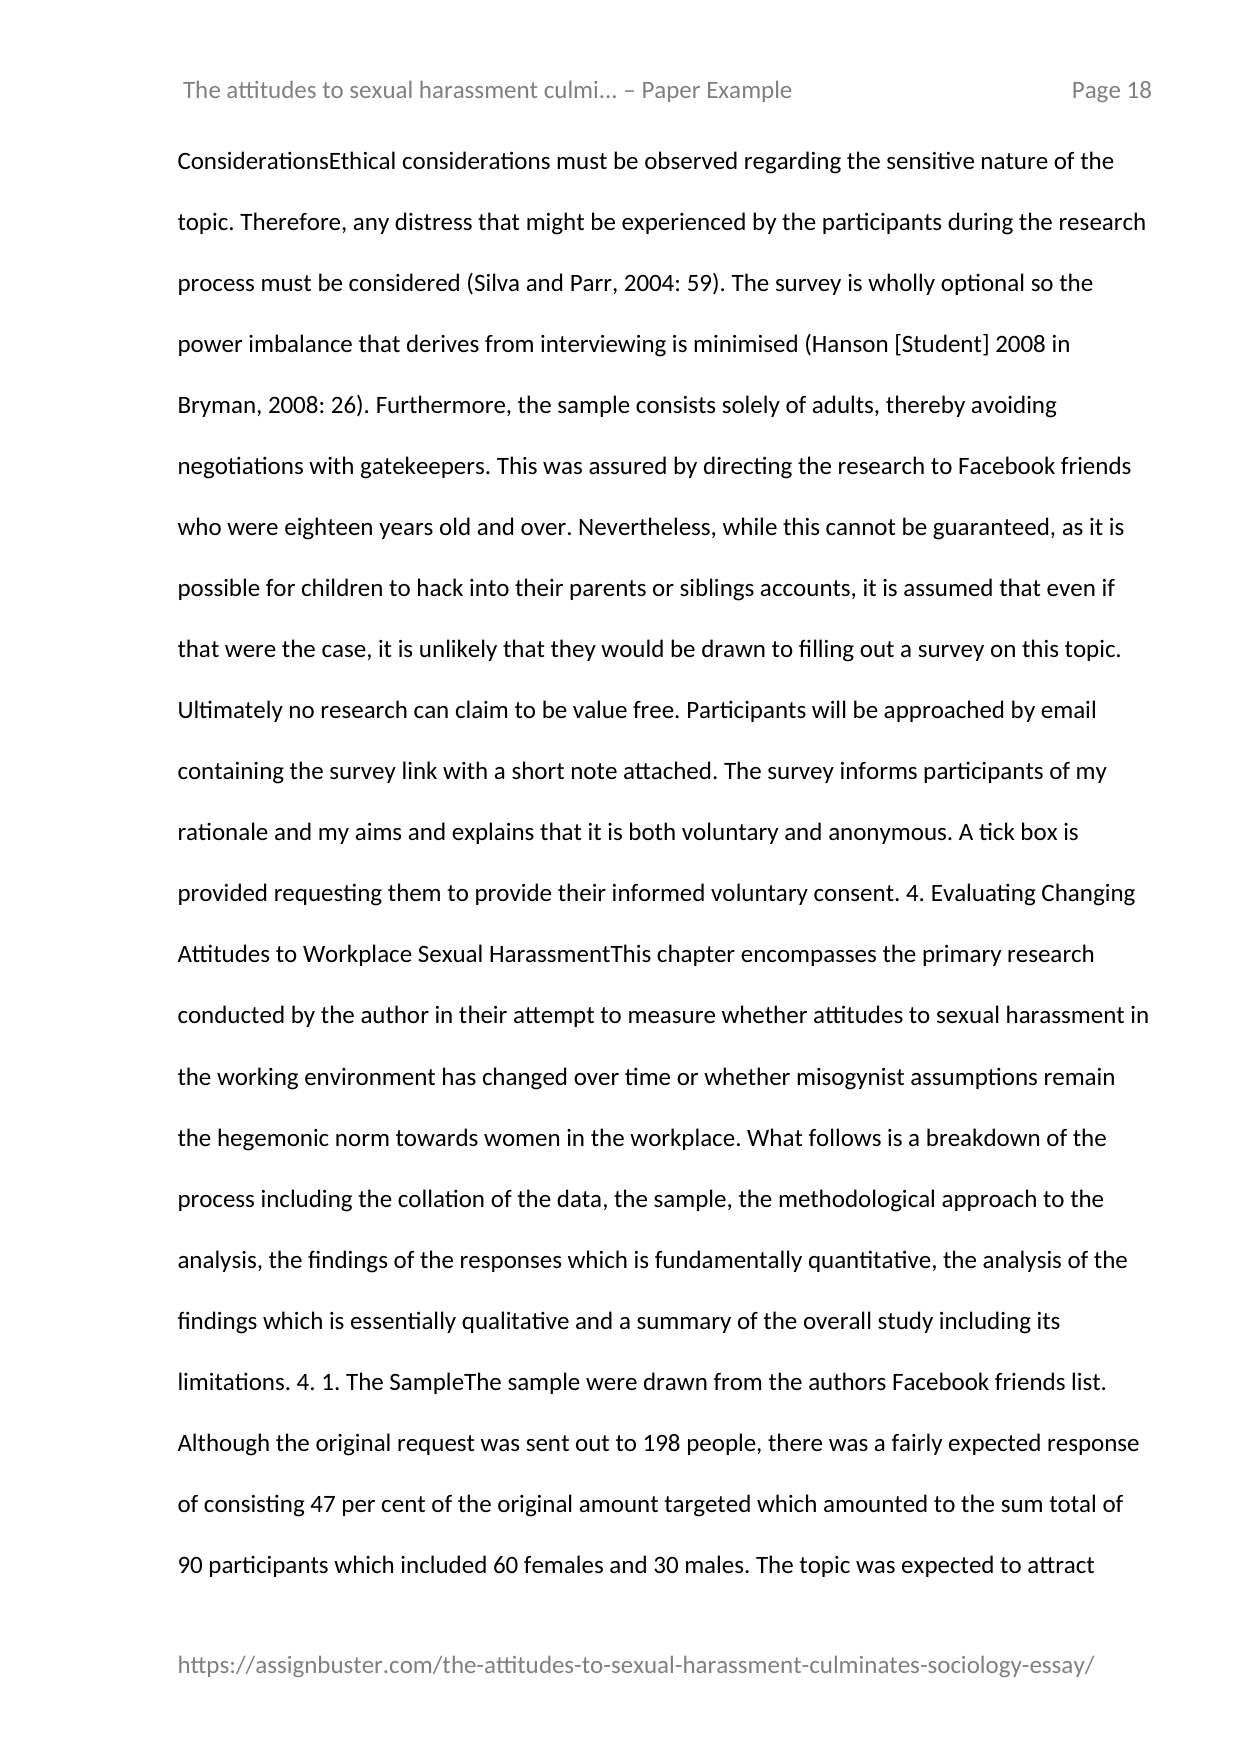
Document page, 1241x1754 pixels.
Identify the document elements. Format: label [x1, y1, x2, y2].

text [177, 145, 1152, 1579]
